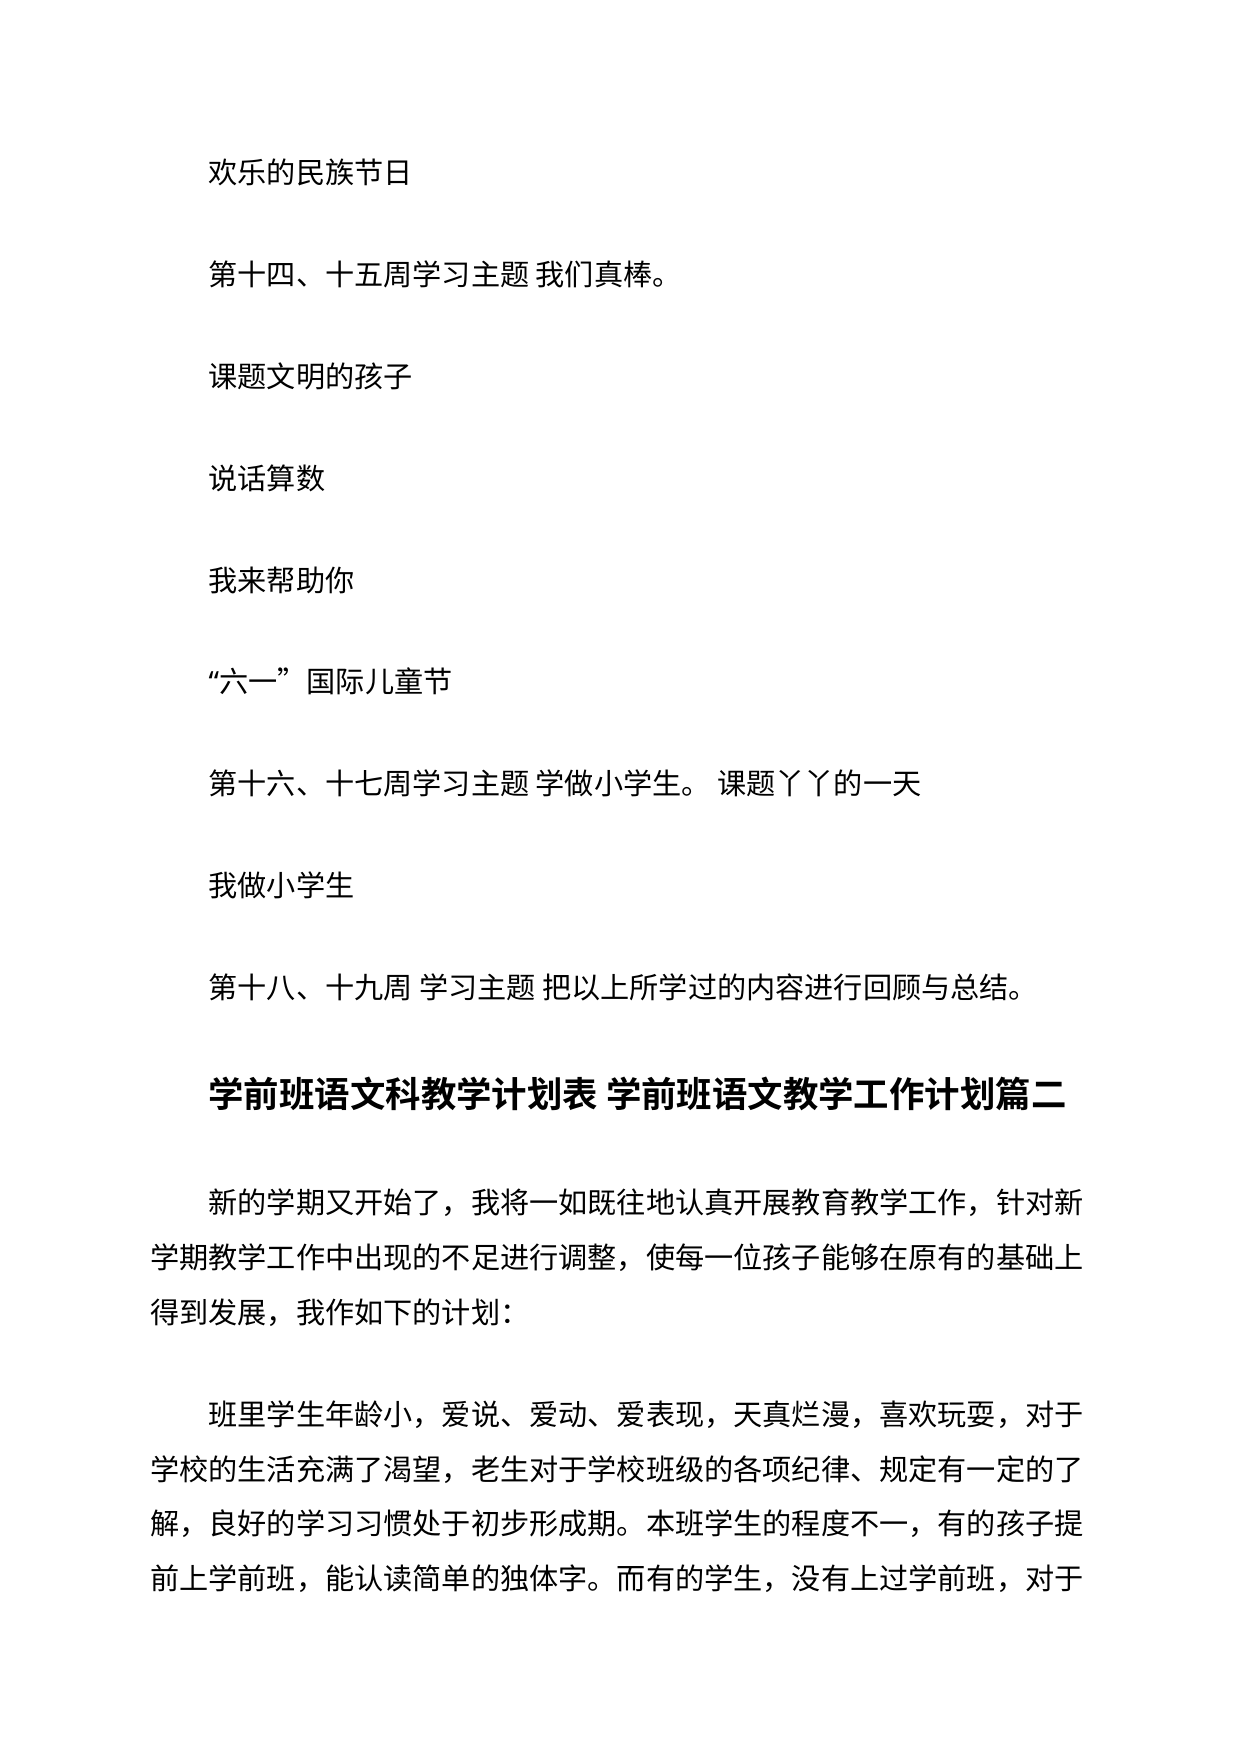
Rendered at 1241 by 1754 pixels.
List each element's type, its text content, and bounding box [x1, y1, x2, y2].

text 我做小学生 [150, 863, 1090, 905]
text 课题文明的孩子 [150, 353, 1090, 396]
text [150, 1391, 1090, 1598]
text 新的学期又开始了，我将一如既往地认真开展教育教学工作，针对新学期教学工作中出现的不足进行调整，使每一位孩子能够在原有的基础上得到发展，我作如下的计划： [150, 1179, 1090, 1332]
text 我来帮助你 [150, 557, 1090, 599]
text 第十六、十七周学习主题 学做小学生。 课题丫丫的一天 [150, 761, 1090, 803]
text 欢乐的民族节日 [150, 150, 1090, 192]
text “六一”国际儿童节 [150, 659, 1090, 701]
text 第十八、十九周 学习主题 把以上所学过的内容进行回顾与总结。 [150, 964, 1090, 1007]
text 第十四、十五周学习主题 我们真棒。 [150, 252, 1090, 294]
text 学前班语文科教学计划表 学前班语文教学工作计划篇二 [150, 1066, 1090, 1117]
text 说话算数 [150, 455, 1090, 498]
